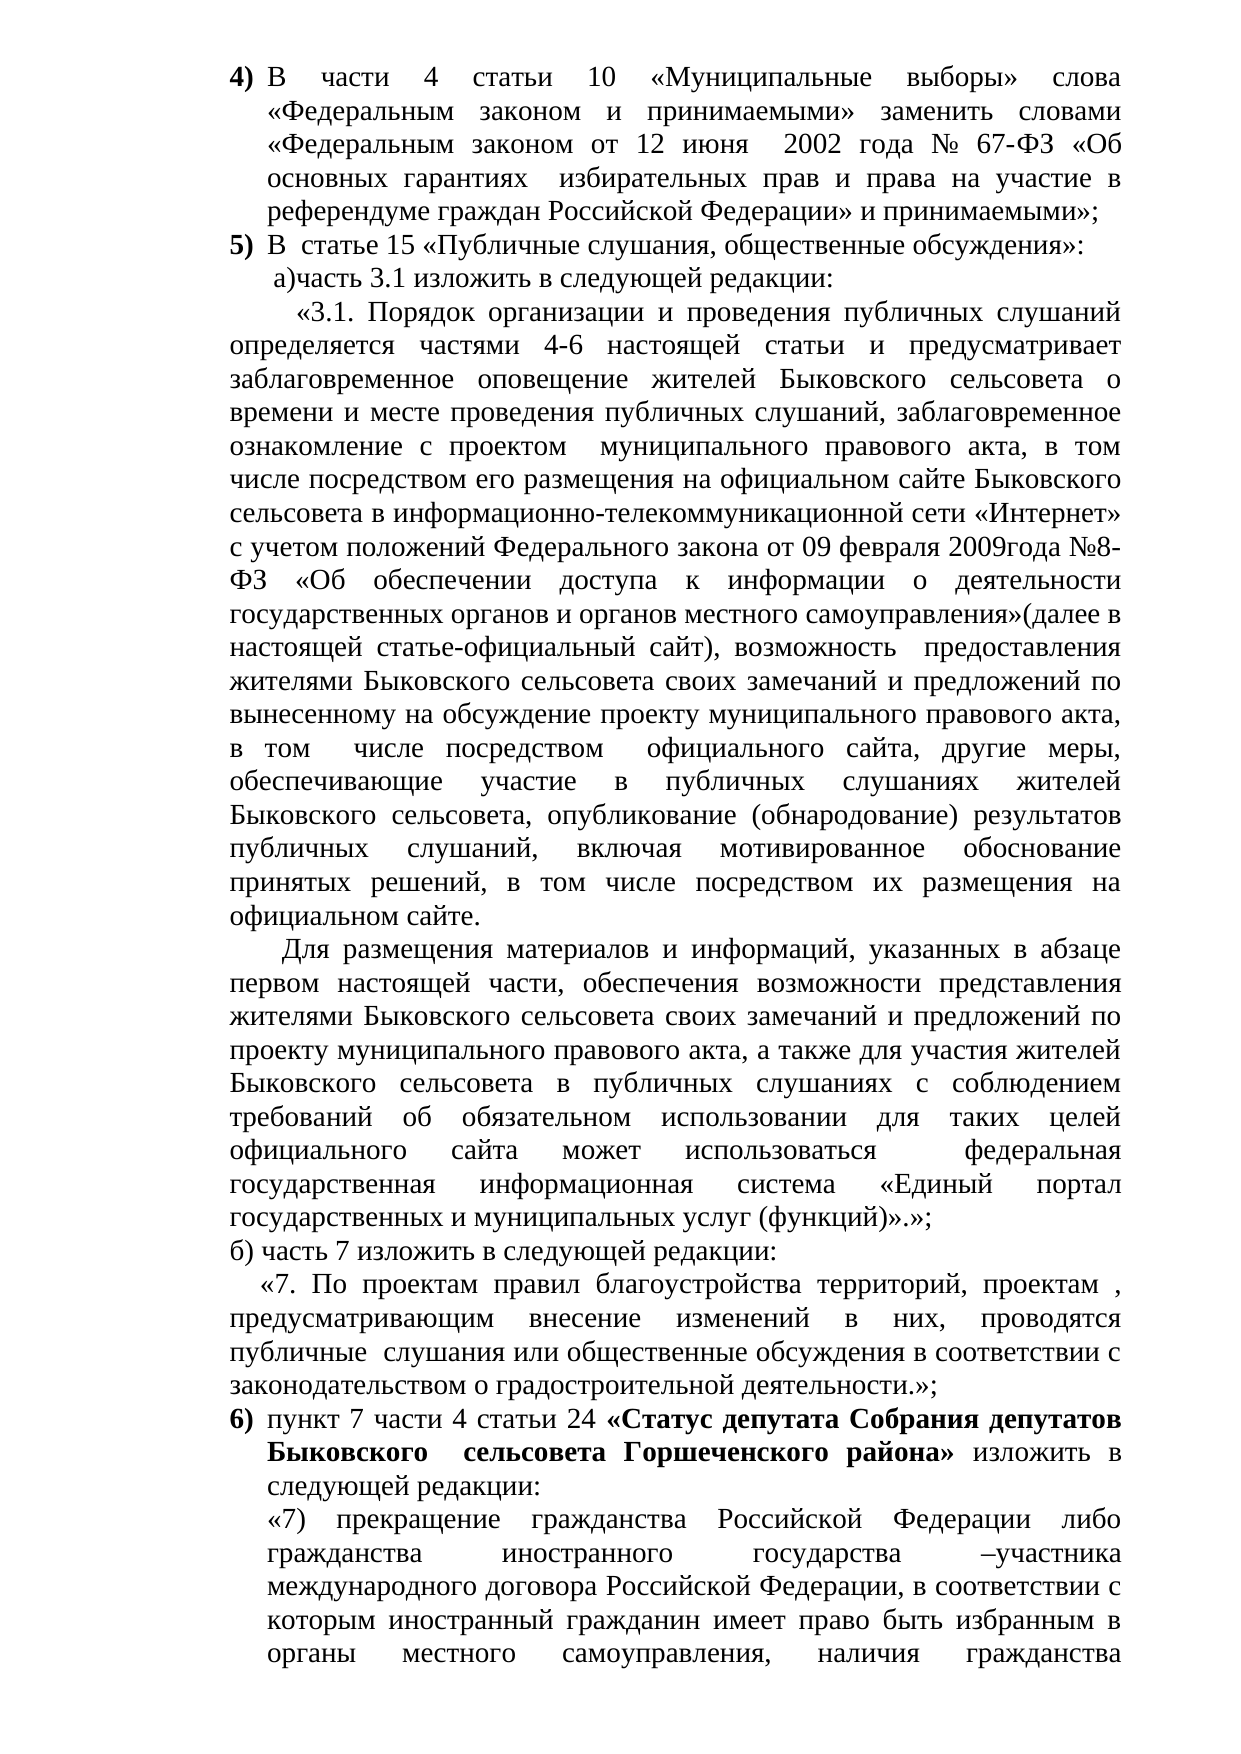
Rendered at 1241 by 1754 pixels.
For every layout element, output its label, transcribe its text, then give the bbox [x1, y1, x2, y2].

list В статье 15 «Публичные слушания, общественные обсуждения»: [229, 227, 1122, 260]
text Для размещения материалов и информаций, указанных в абзаце первом настоящей части, обеспечения возможности представления жителями Быковского сельсовета своих замечаний и предложений по проекту муниципального правового акта, а также для участия жителей Быковского сельсовета в публичных слушаниях с соблюдением требований об обязательном использовании для таких целей официального сайта может использоваться федеральная государственная информационная система «Единый портал государственных и муниципальных услуг (функций)».»; [229, 931, 1122, 1233]
text «3.1. Порядок организации и проведения публичных слушаний определяется частями 4-6 настоящей статьи и предусматривает заблаговременное оповещение жителей Быковского сельсовета о времени и месте проведения публичных слушаний, заблаговременное ознакомление с проектом муниципального правового акта, в том числе посредством его размещения на официальном сайте Быковского сельсовета в информационно-телекоммуникационной сети «Интернет» с учетом положений Федерального закона от 09 февраля 2009года №8-ФЗ «Об обеспечении доступа к информации о деятельности государственных органов и органов местного самоуправления»(далее в настоящей статье-официальный сайт), возможность предоставления жителями Быковского сельсовета своих замечаний и предложений по вынесенному на обсуждение проекту муниципального правового акта, в том числе посредством официального сайта, другие меры, обеспечивающие участие в публичных слушаниях жителей Быковского сельсовета, опубликование (обнародование) результатов публичных слушаний, включая мотивированное обоснование принятых решений, в том числе посредством их размещения на официальном сайте. [229, 294, 1122, 931]
list В части 4 статьи 10 «Муниципальные выборы» слова «Федеральным законом и принимаемыми» заменить словами «Федеральным законом от 12 июня 2002 года № 67-ФЗ «Об основных гарантиях избирательных прав и права на участие в референдуме граждан Российской Федерации» и принимаемыми»; [229, 59, 1122, 227]
list пункт 7 части 4 статьи 24 «Статус депутата Собрания депутатов Быковского сельсовета Горшеченского района» изложить в следующей редакции: [229, 1401, 1122, 1501]
text а)часть 3.1 изложить в следующей редакции: [229, 260, 1122, 294]
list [267, 1501, 1122, 1669]
text б) часть 7 изложить в следующей редакции: [229, 1233, 1122, 1267]
text «7. По проектам правил благоустройства территорий, проектам , предусматривающим внесение изменений в них, проводятся публичные слушания или общественные обсуждения в соответствии с законодательством о градостроительной деятельности.»; [229, 1267, 1122, 1401]
